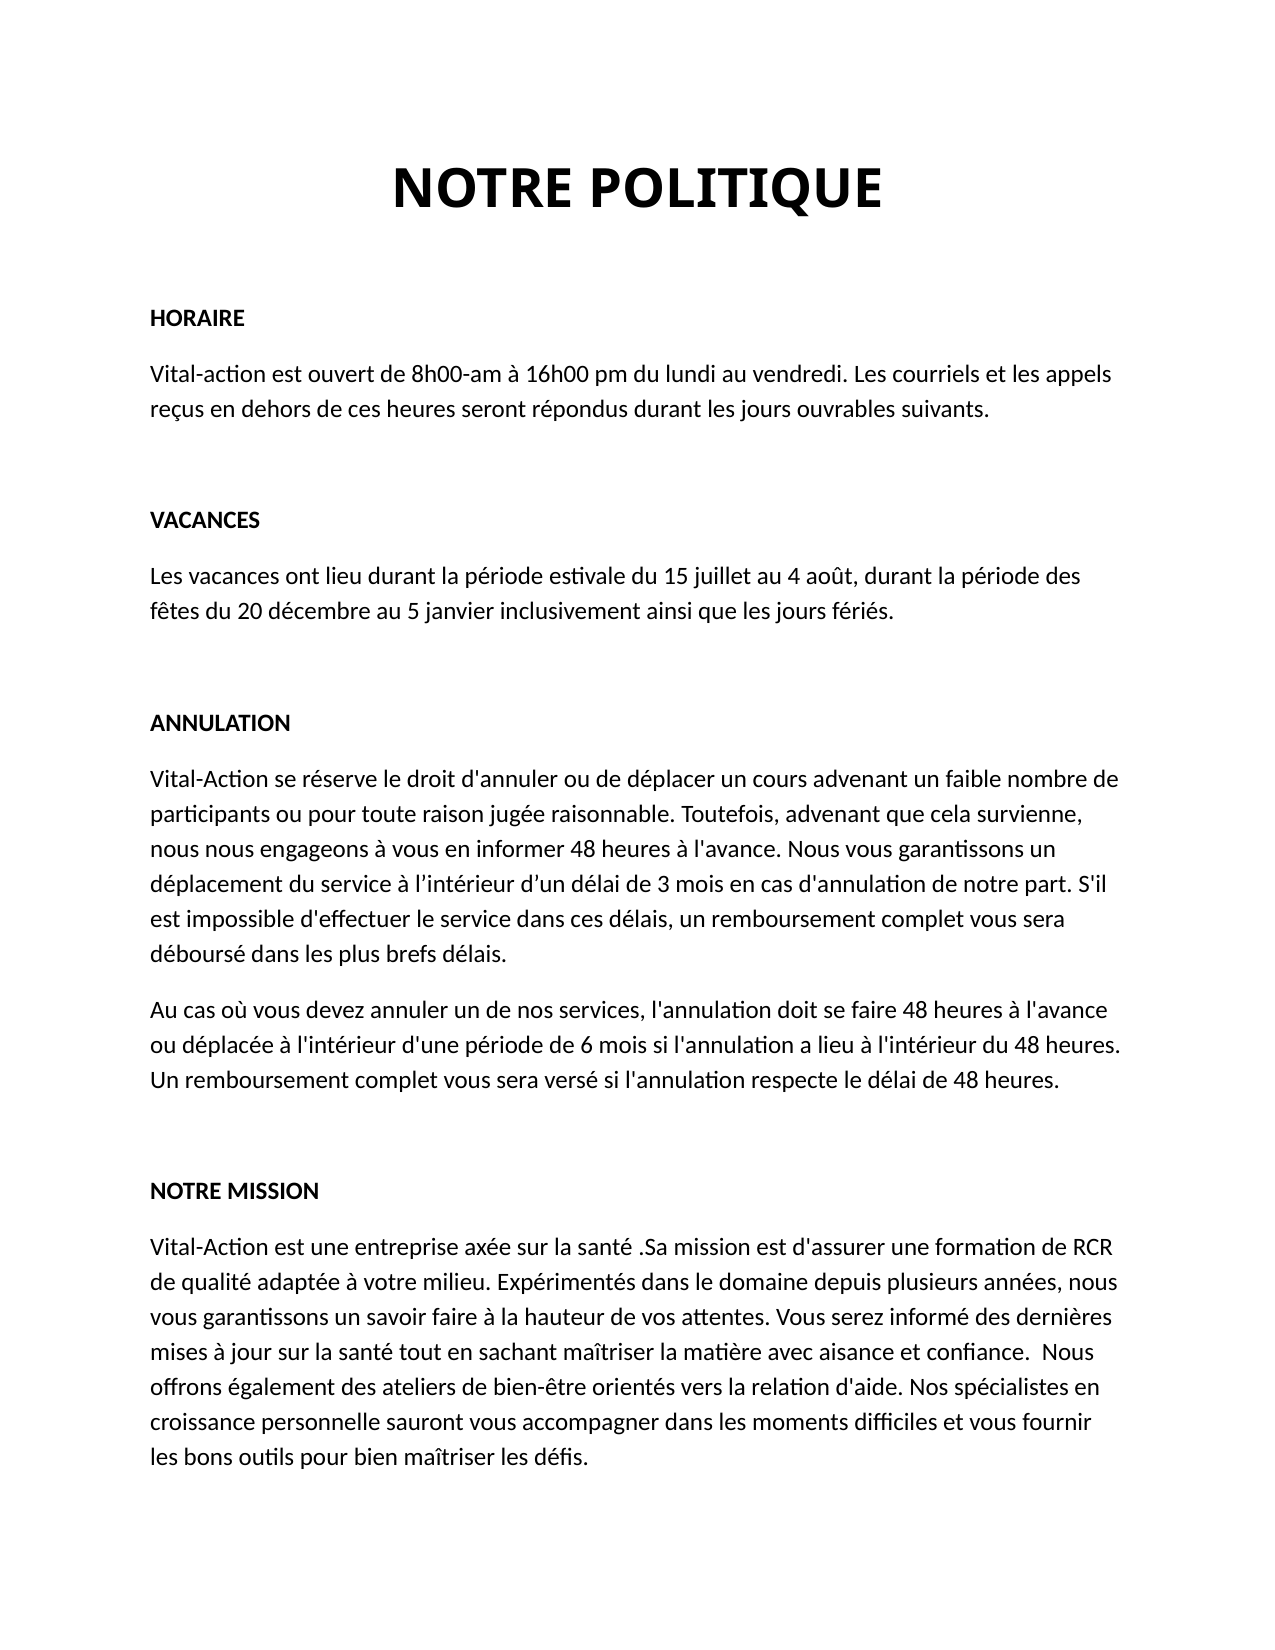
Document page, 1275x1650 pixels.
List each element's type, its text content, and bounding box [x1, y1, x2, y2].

text ANNULATION [150, 707, 1125, 738]
text NOTRE MISSION [150, 1175, 1125, 1206]
text NOTRE POLITIQUE [150, 150, 1125, 224]
text Au cas où vous devez annuler un de nos services, l'annulation doit se faire 48 heures à l'avance ou déplacée à l'intérieur d'une période de 6 mois si l'annulation a lieu à l'intérieur du 48 heures. Un remboursement complet vous sera versé si l'annulation respecte le délai de 48 heures. [150, 994, 1125, 1094]
text Les vacances ont lieu durant la période estivale du 15 juillet au 4 août, durant la période des fêtes du 20 décembre au 5 janvier inclusivement ainsi que les jours fériés. [150, 560, 1125, 626]
text Vital-Action est une entreprise axée sur la santé .Sa mission est d'assurer une formation de RCR de qualité adaptée à votre milieu. Expérimentés dans le domaine depuis plusieurs années, nous vous garantissons un savoir faire à la hauteur de vos attentes. Vous serez informé des dernières mises à jour sur la santé tout en sachant maîtriser la matière avec aisance et confiance. Nous offrons également des ateliers de bien-être orientés vers la relation d'aide. Nos spécialistes en croissance personnelle sauront vous accompagner dans les moments difficiles et vous fournir les bons outils pour bien maîtriser les défis. [150, 1231, 1125, 1472]
text Vital-action est ouvert de 8h00-am à 16h00 pm du lundi au vendredi. Les courriels et les appels reçus en dehors de ces heures seront répondus durant les jours ouvrables suivants. [150, 358, 1125, 423]
text HORAIRE [150, 302, 1125, 333]
text Vital-Action se réserve le droit d'annuler ou de déplacer un cours advenant un faible nombre de participants ou pour toute raison jugée raisonnable. Toutefois, advenant que cela survienne, nous nous engageons à vous en informer 48 heures à l'avance. Nous vous garantissons un déplacement du service à l’intérieur d’un délai de 3 mois en cas d'annulation de notre part. S'il est impossible d'effectuer le service dans ces délais, un remboursement complet vous sera déboursé dans les plus brefs délais. [150, 763, 1125, 968]
text VACANCES [150, 504, 1125, 535]
